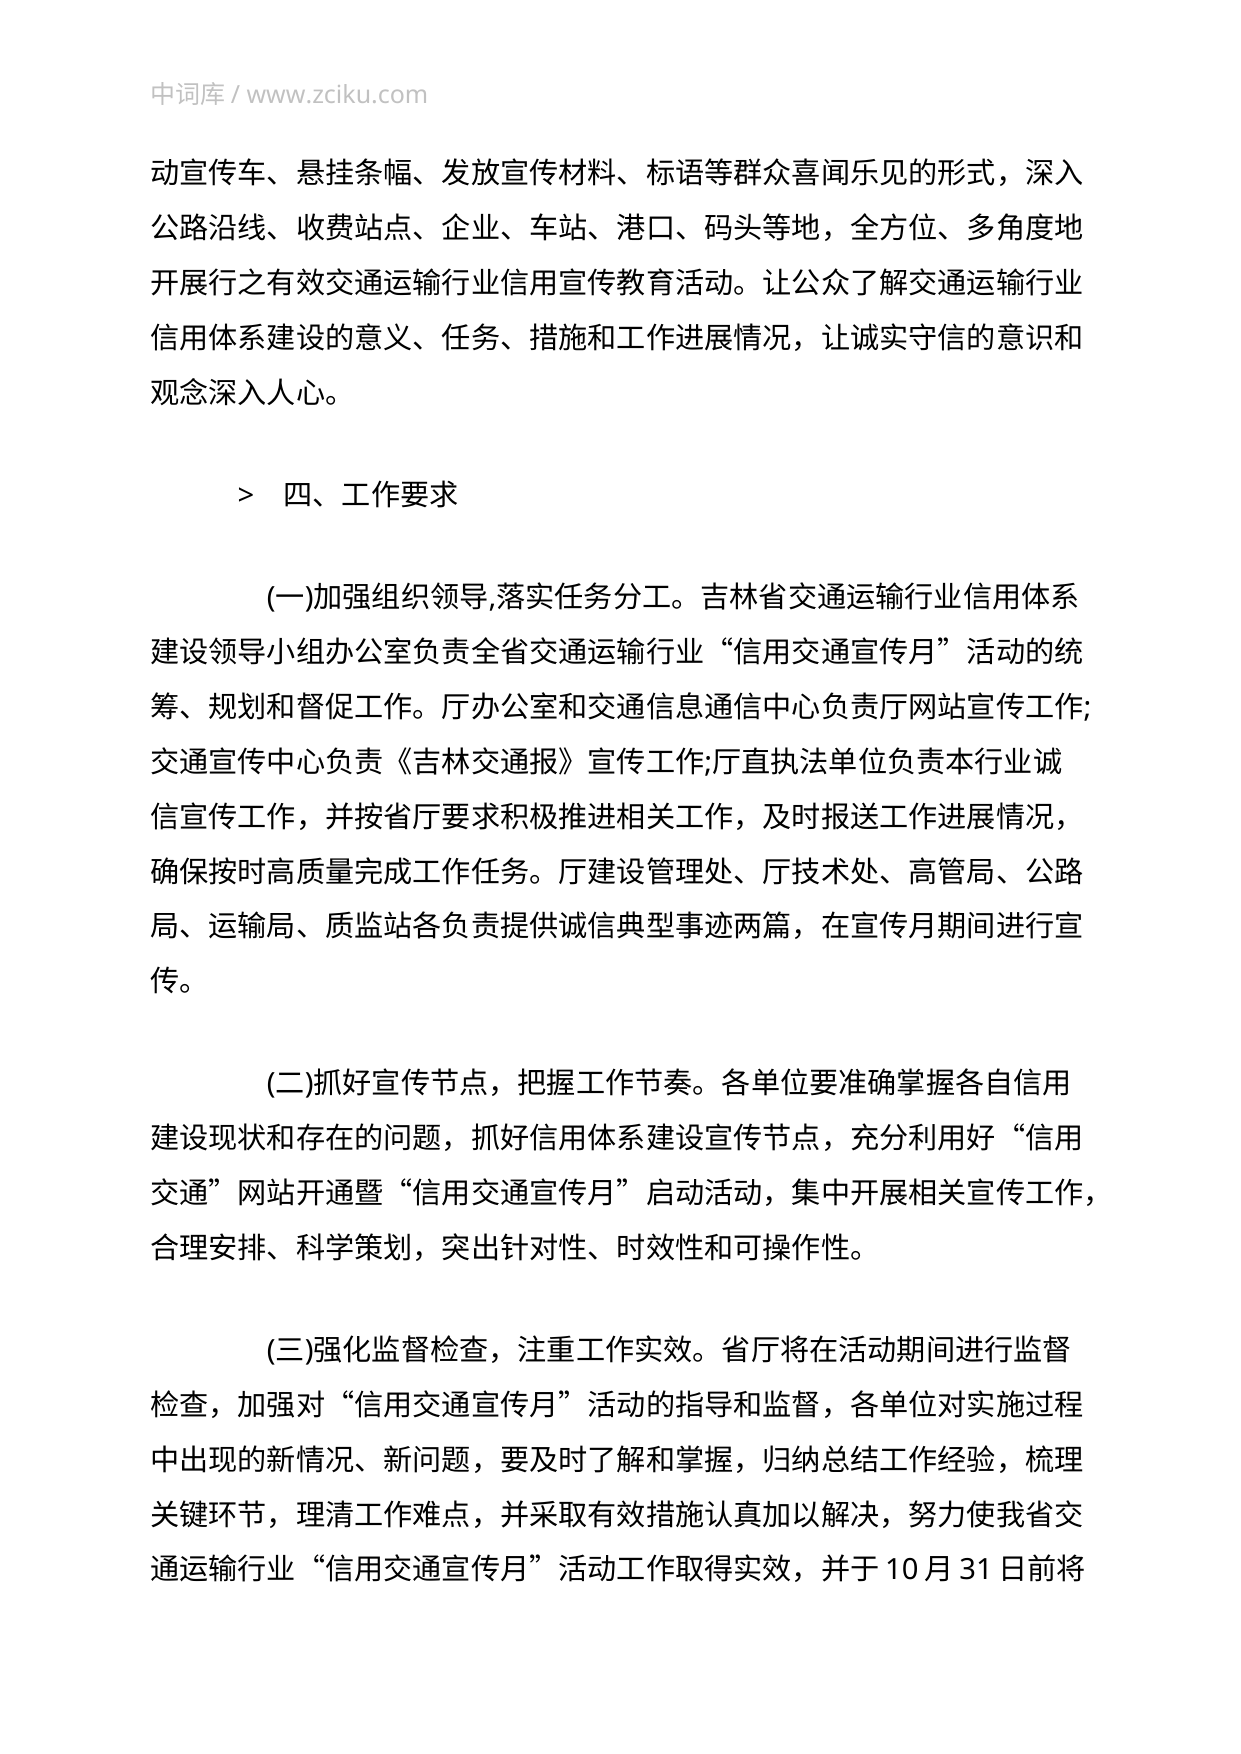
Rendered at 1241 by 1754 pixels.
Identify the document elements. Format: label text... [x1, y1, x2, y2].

text (一)加强组织领导,落实任务分工。吉林省交通运输行业信用体系建设领导小组办公室负责全省交通运输行业“信用交通宣传月”活动的统筹、规划和督促工作。厅办公室和交通信息通信中心负责厅网站宣传工作;交通宣传中心负责《吉林交通报》宣传工作;厅直执法单位负责本行业诚信宣传工作，并按省厅要求积极推进相关工作，及时报送工作进展情况，确保按时高质量完成工作任务。厅建设管理处、厅技术处、高管局、公路局、运输局、质监站各负责提供诚信典型事迹两篇，在宣传月期间进行宣传。 [150, 573, 1090, 1000]
text (二)抓好宣传节点，把握工作节奏。各单位要准确掌握各自信用建设现状和存在的问题，抓好信用体系建设宣传节点，充分利用好“信用交通”网站开通暨“信用交通宣传月”启动活动，集中开展相关宣传工作，合理安排、科学策划，突出针对性、时效性和可操作性。 [150, 1060, 1090, 1267]
text > 四、工作要求 [150, 471, 1090, 514]
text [150, 1326, 1090, 1588]
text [150, 150, 1090, 412]
